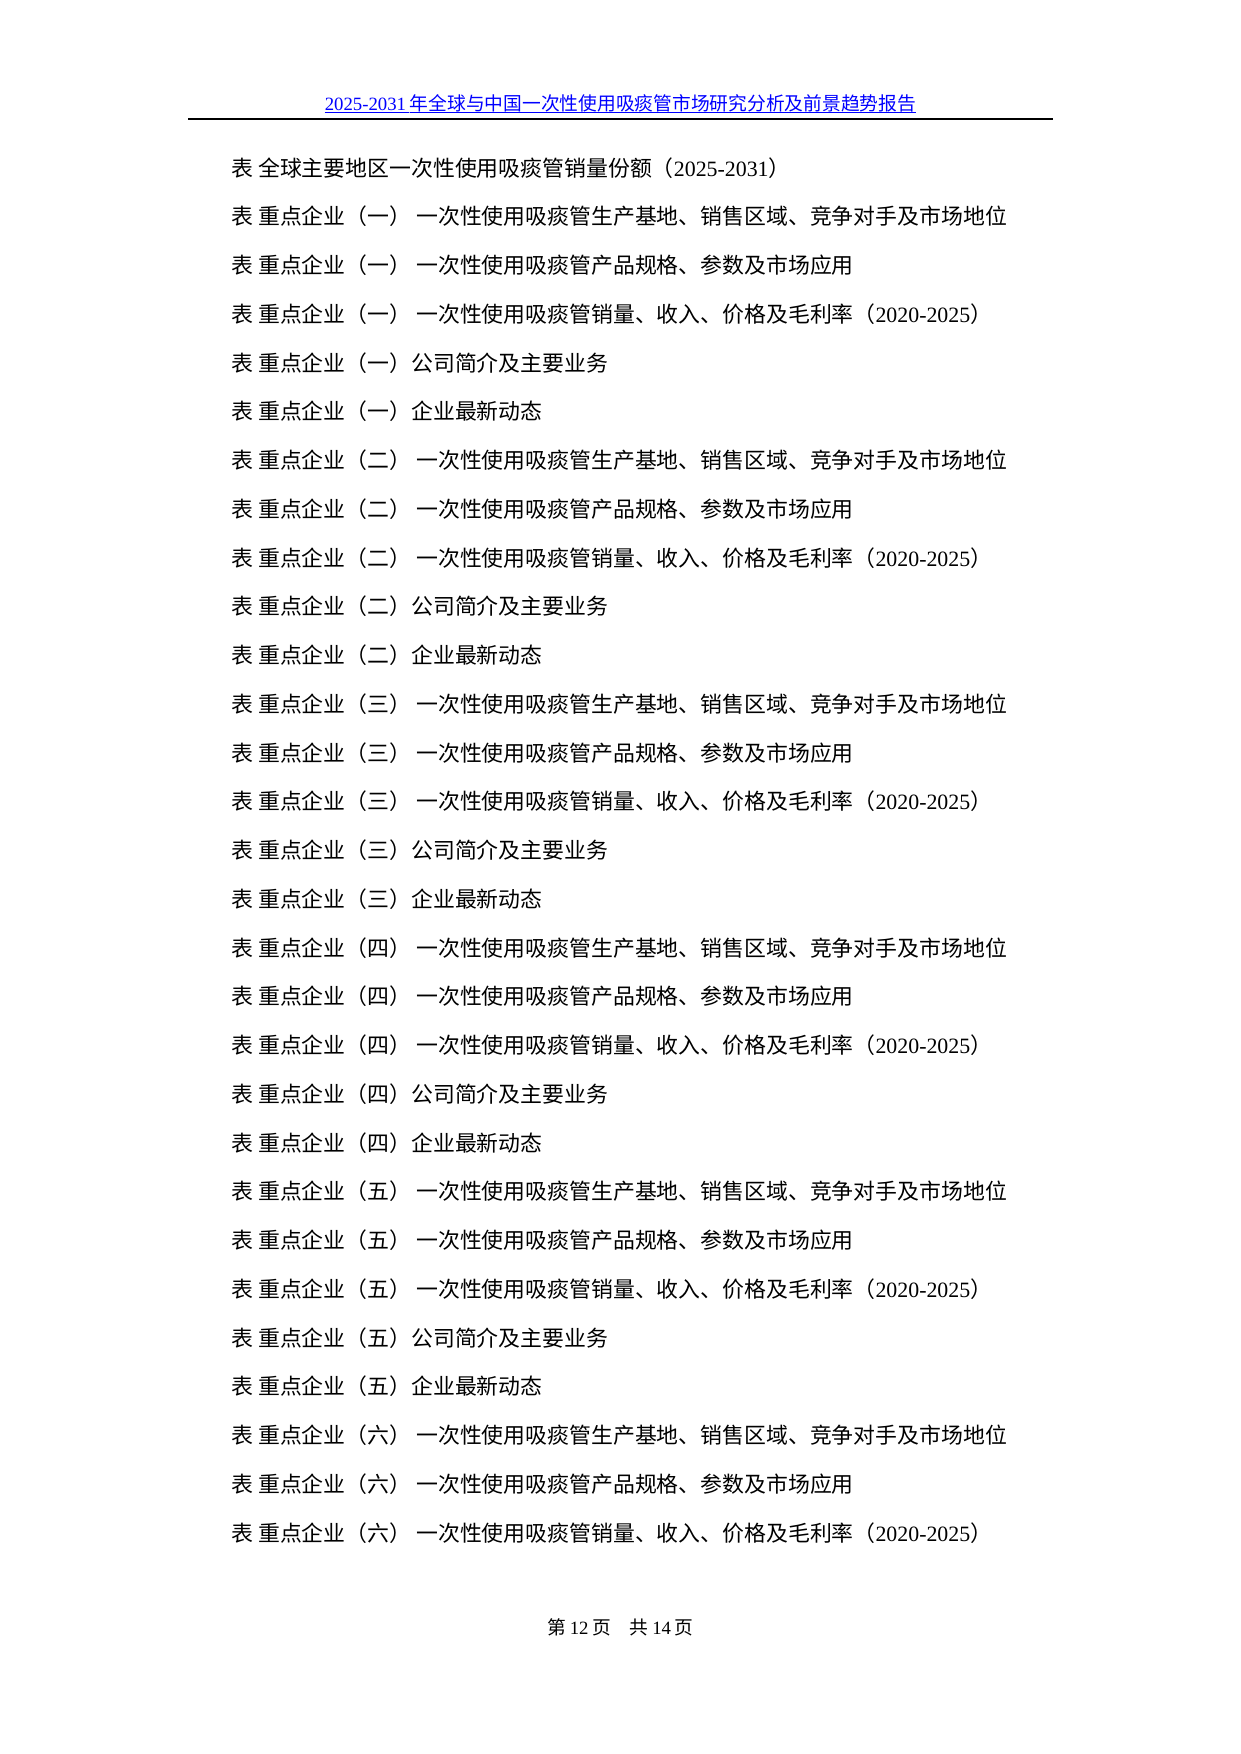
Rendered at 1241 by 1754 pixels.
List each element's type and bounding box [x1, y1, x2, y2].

text [187, 150, 1053, 1548]
